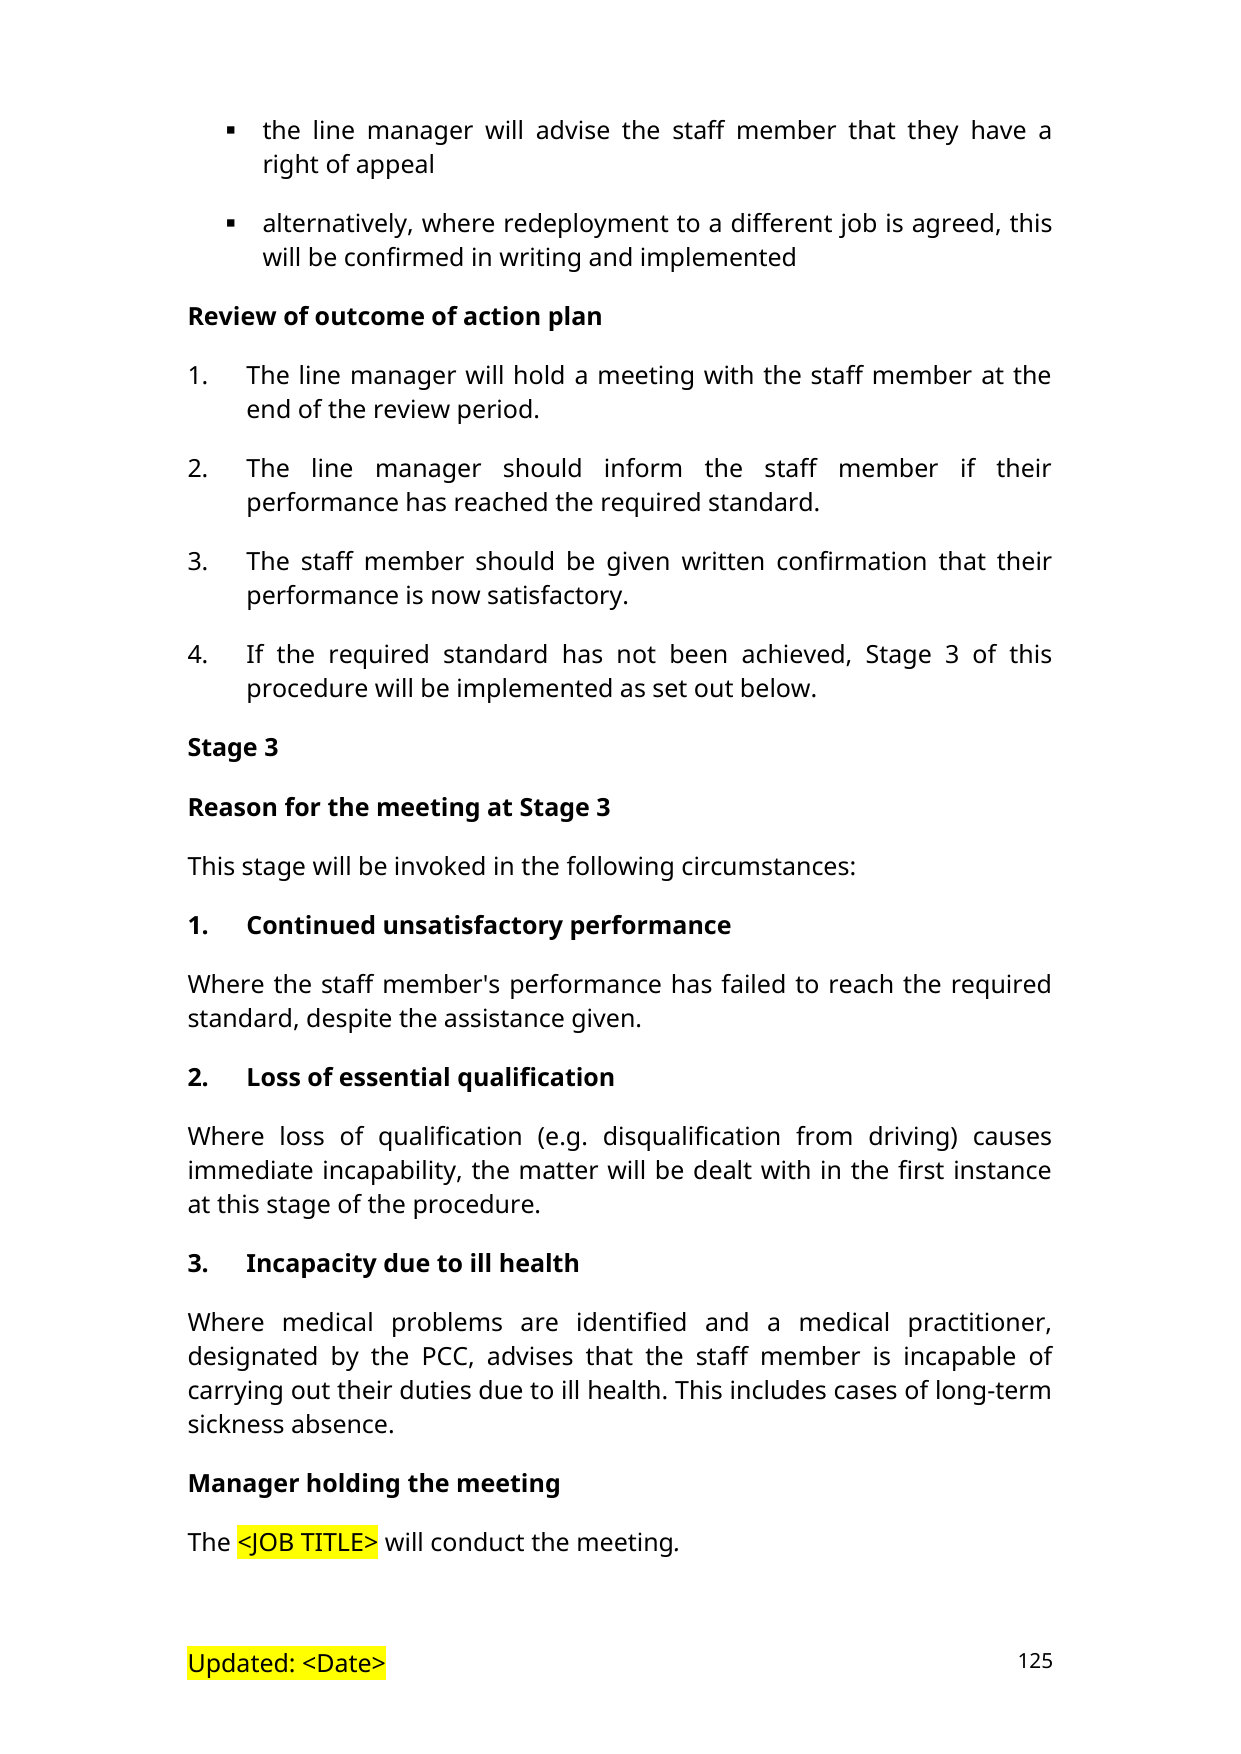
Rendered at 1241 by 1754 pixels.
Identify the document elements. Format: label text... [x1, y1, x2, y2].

text Reason for the meeting at Stage 3 [187, 789, 1053, 823]
list alternatively, where redeployment to a different job is agreed, this will be confirmed in writing and implemented [225, 205, 1053, 273]
text Stage 3 [187, 730, 1053, 764]
list The line manager will hold a meeting with the staff member at the end of the review period. [187, 358, 1053, 426]
list The line manager should inform the staff member if their performance has reached the required standard. [187, 451, 1053, 519]
text The <JOB TITLE> will conduct the meeting. [378, 1525, 1053, 1559]
text Where medical problems are identified and a medical practitioner, designated by the PCC, advises that the staff member is incapable of carrying out their duties due to ill health. This includes cases of long-term sickness absence. [187, 1305, 1053, 1441]
list Loss of essential qualification [187, 1059, 1053, 1093]
text Where the staff member's performance has failed to reach the required standard, despite the assistance given. [187, 966, 1053, 1034]
text Manager holding the meeting [187, 1466, 1053, 1500]
list Continued unsatisfactory performance [187, 907, 1053, 941]
text Review of outcome of action plan [187, 298, 1053, 333]
list If the required standard has not been achieved, Stage 3 of this procedure will be implemented as set out below. [187, 637, 1053, 705]
text This stage will be invoked in the following circumstances: [187, 848, 1053, 882]
list the line manager will advise the staff member that they have a right of appeal [225, 112, 1053, 180]
list Incapacity due to ill health [187, 1246, 1053, 1280]
text Where loss of qualification (e.g. disqualification from driving) causes immediate incapability, the matter will be dealt with in the first instance at this stage of the procedure. [187, 1118, 1053, 1221]
list The staff member should be given written confirmation that their performance is now satisfactory. [187, 544, 1053, 612]
